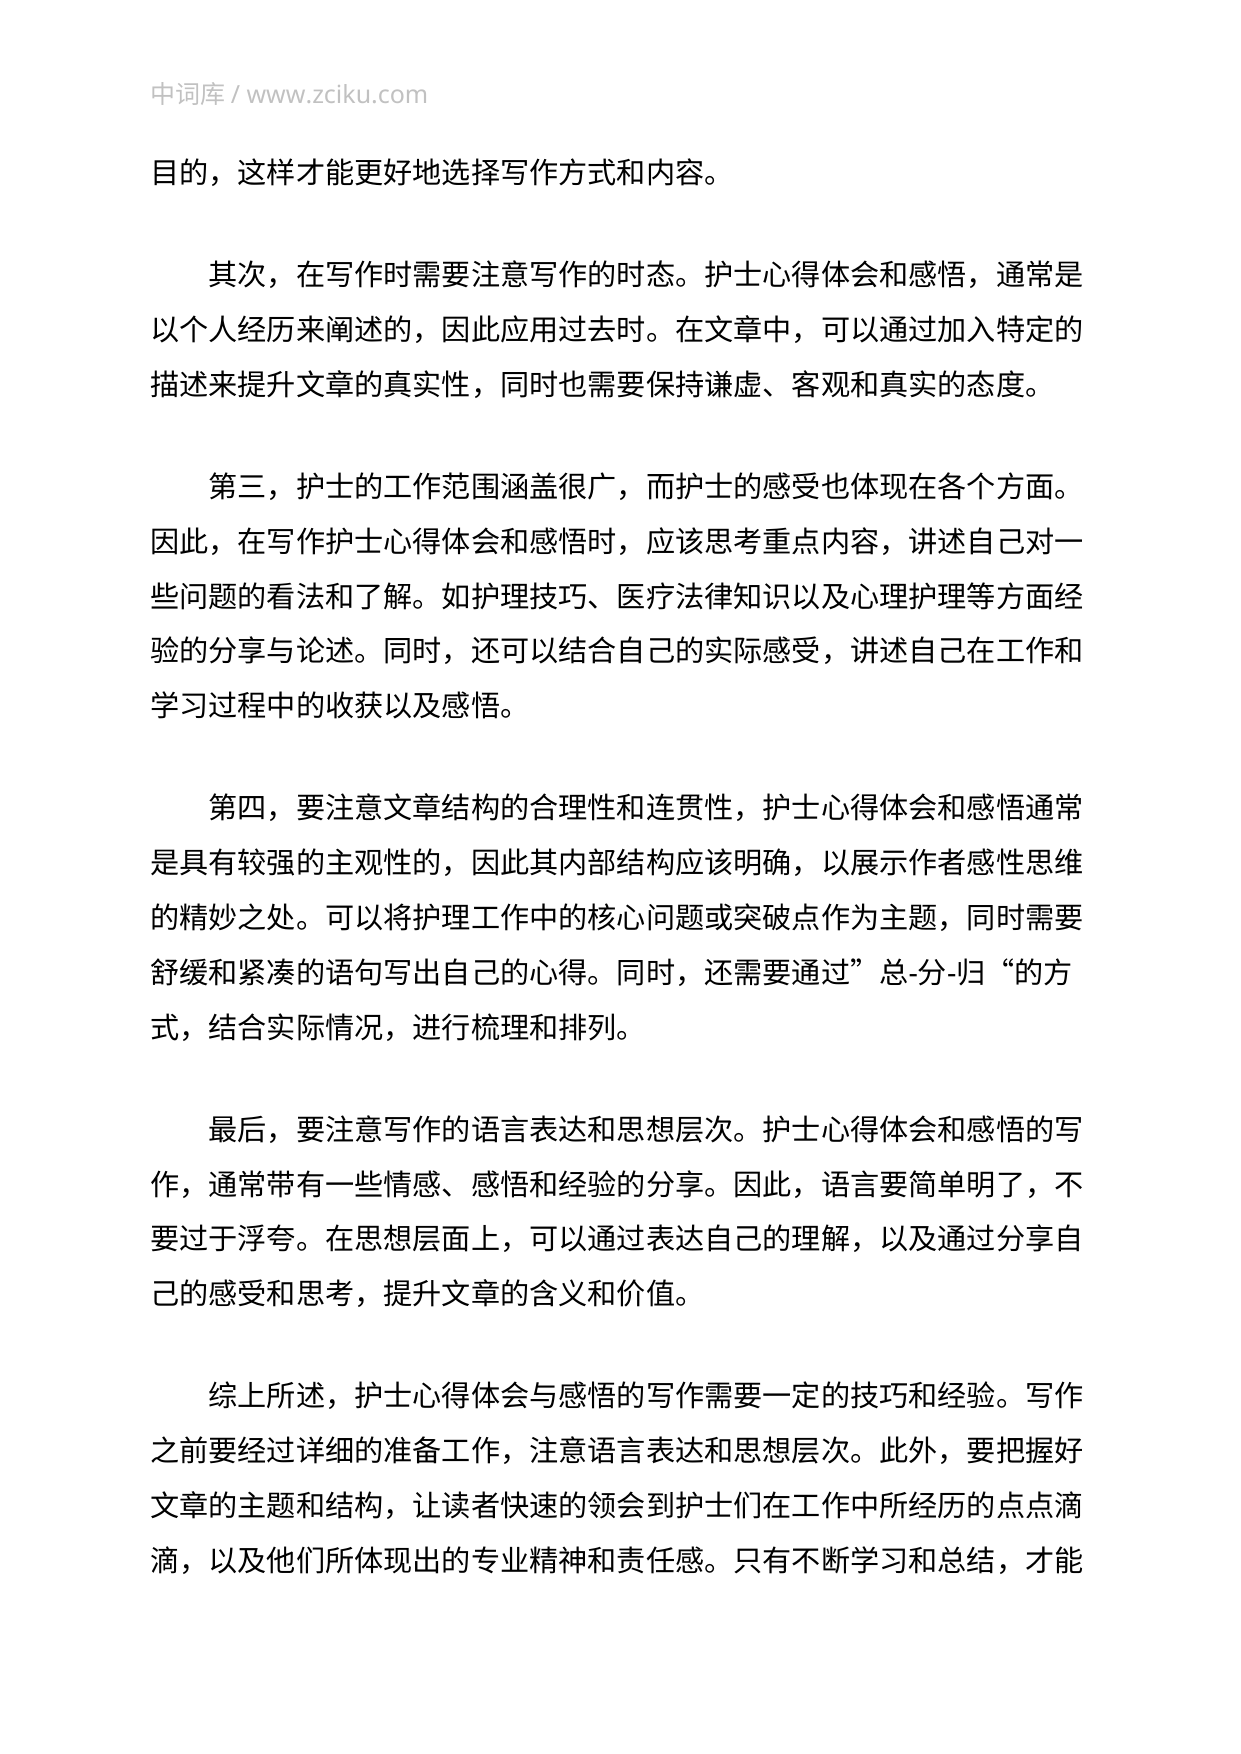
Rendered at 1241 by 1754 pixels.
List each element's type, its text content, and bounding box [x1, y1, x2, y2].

text 最后，要注意写作的语言表达和思想层次。护士心得体会和感悟的写作，通常带有一些情感、感悟和经验的分享。因此，语言要简单明了，不要过于浮夸。在思想层面上，可以通过表达自己的理解，以及通过分享自己的感受和思考，提升文章的含义和价值。 [150, 1106, 1090, 1313]
text 第三，护士的工作范围涵盖很广，而护士的感受也体现在各个方面。因此，在写作护士心得体会和感悟时，应该思考重点内容，讲述自己对一些问题的看法和了解。如护理技巧、医疗法律知识以及心理护理等方面经验的分享与论述。同时，还可以结合自己的实际感受，讲述自己在工作和学习过程中的收获以及感悟。 [150, 463, 1090, 725]
text 第四，要注意文章结构的合理性和连贯性，护士心得体会和感悟通常是具有较强的主观性的，因此其内部结构应该明确，以展示作者感性思维的精妙之处。可以将护理工作中的核心问题或突破点作为主题，同时需要舒缓和紧凑的语句写出自己的心得。同时，还需要通过”总-分-归“的方式，结合实际情况，进行梳理和排列。 [150, 785, 1090, 1047]
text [150, 1373, 1090, 1579]
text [150, 150, 1090, 192]
text 其次，在写作时需要注意写作的时态。护士心得体会和感悟，通常是以个人经历来阐述的，因此应用过去时。在文章中，可以通过加入特定的描述来提升文章的真实性，同时也需要保持谦虚、客观和真实的态度。 [150, 252, 1090, 404]
